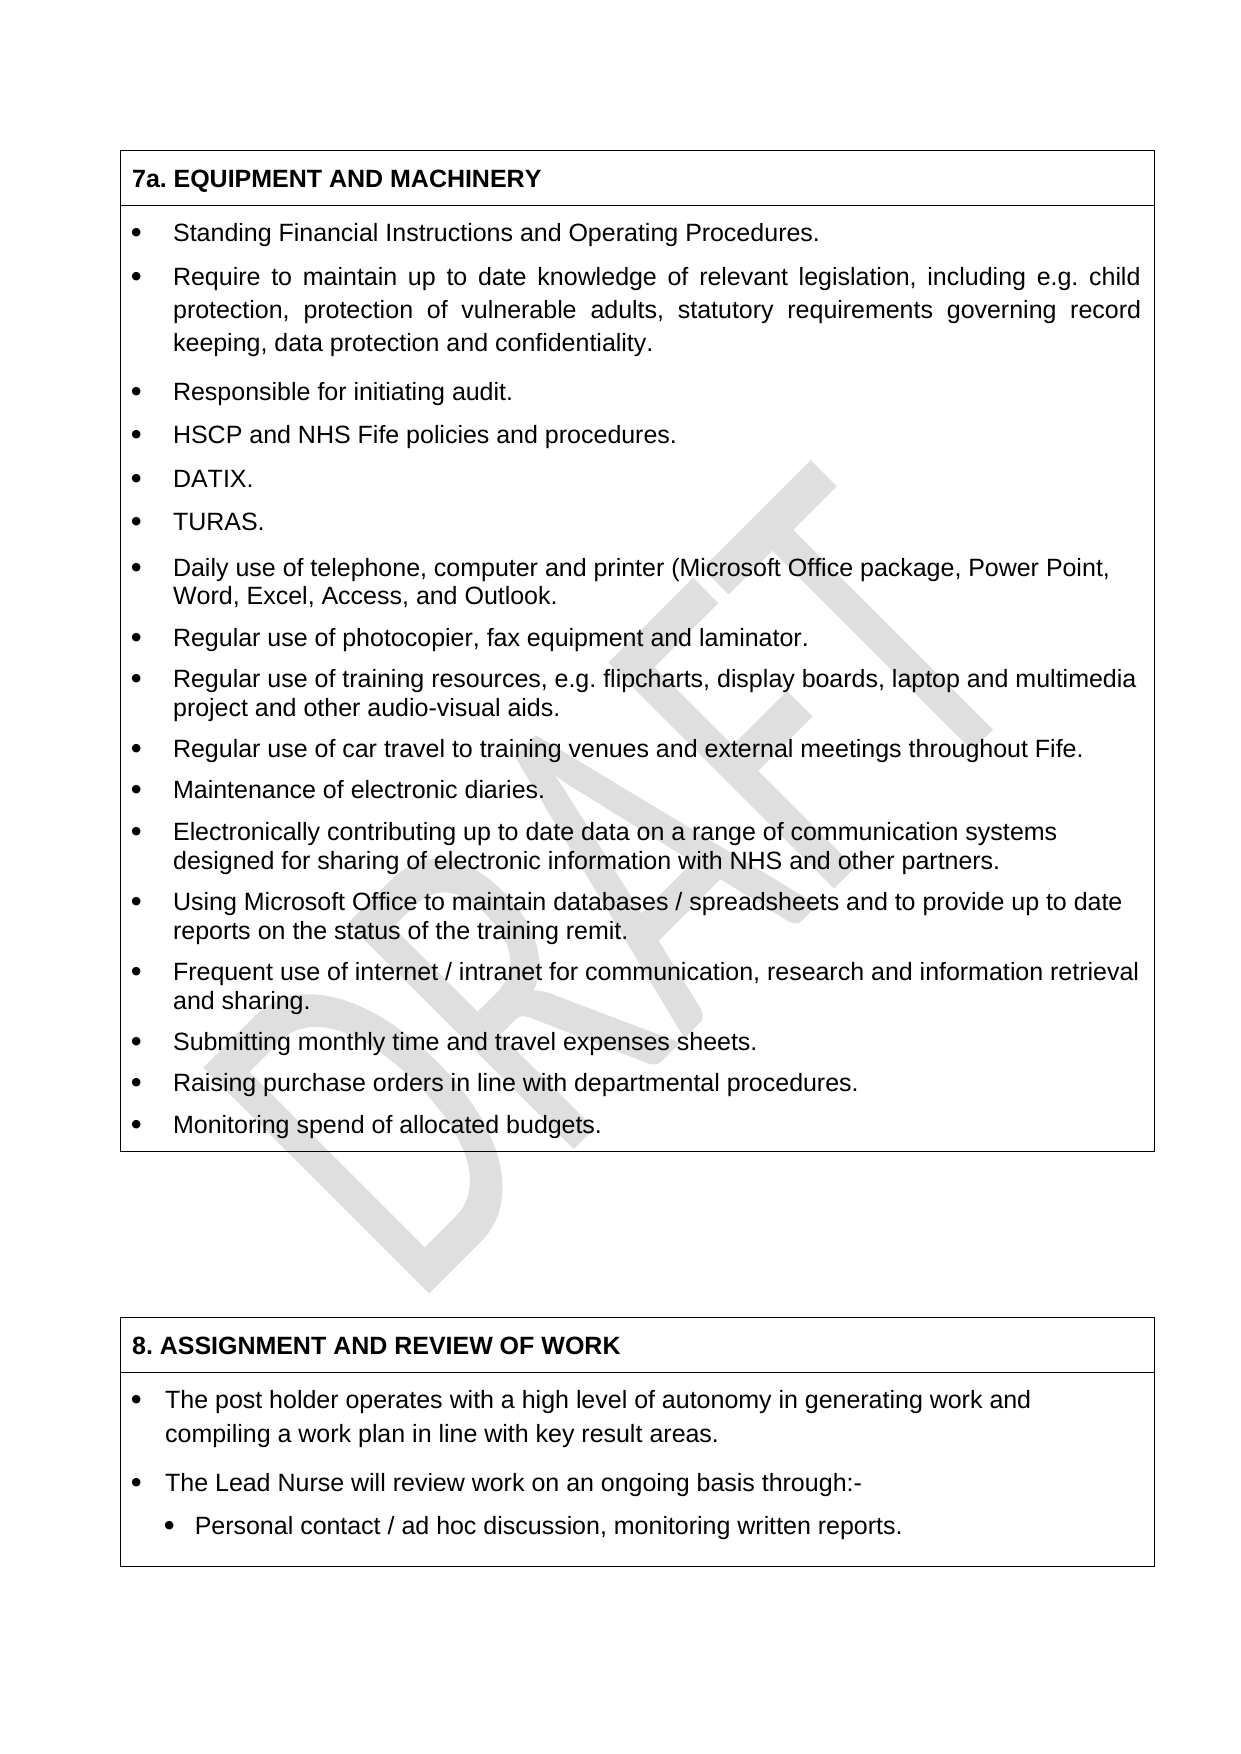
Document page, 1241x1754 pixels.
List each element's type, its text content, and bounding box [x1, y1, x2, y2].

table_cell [121, 1373, 1154, 1566]
table_cell Standing Financial Instructions and Operating Procedures. Require to maintain up to date knowledge of relevant legislation, including e.g. child protection, protection of vulnerable adults, statutory requirements governing record keeping, data protection and confidentiality. Responsible for initiating audit. HSCP and NHS Fife policies and procedures. DATIX. TURAS. Daily use of telephone, computer and printer (Microsoft Office package, Power Point, Word, Excel, Access, and Outlook. Regular use of photocopier, fax equipment and laminator. Regular use of training resources, e.g. flipcharts, display boards, laptop and multimedia project and other audio-visual aids. Regular use of car travel to training venues and external meetings throughout Fife. Maintenance of electronic diaries. Electronically contributing up to date data on a range of communication systems designed for sharing of electronic information with NHS and other partners. Using Microsoft Office to maintain databases / spreadsheets and to provide up to date reports on the status of the training remit. Frequent use of internet / intranet for communication, research and information retrieval and sharing. Submitting monthly time and travel expenses sheets. Raising purchase orders in line with departmental procedures. Monitoring spend of allocated budgets. [121, 206, 1154, 1151]
table_header 8. ASSIGNMENT AND REVIEW OF WORK [121, 1318, 1154, 1372]
table_header 7a. EQUIPMENT AND MACHINERY [121, 151, 1154, 205]
